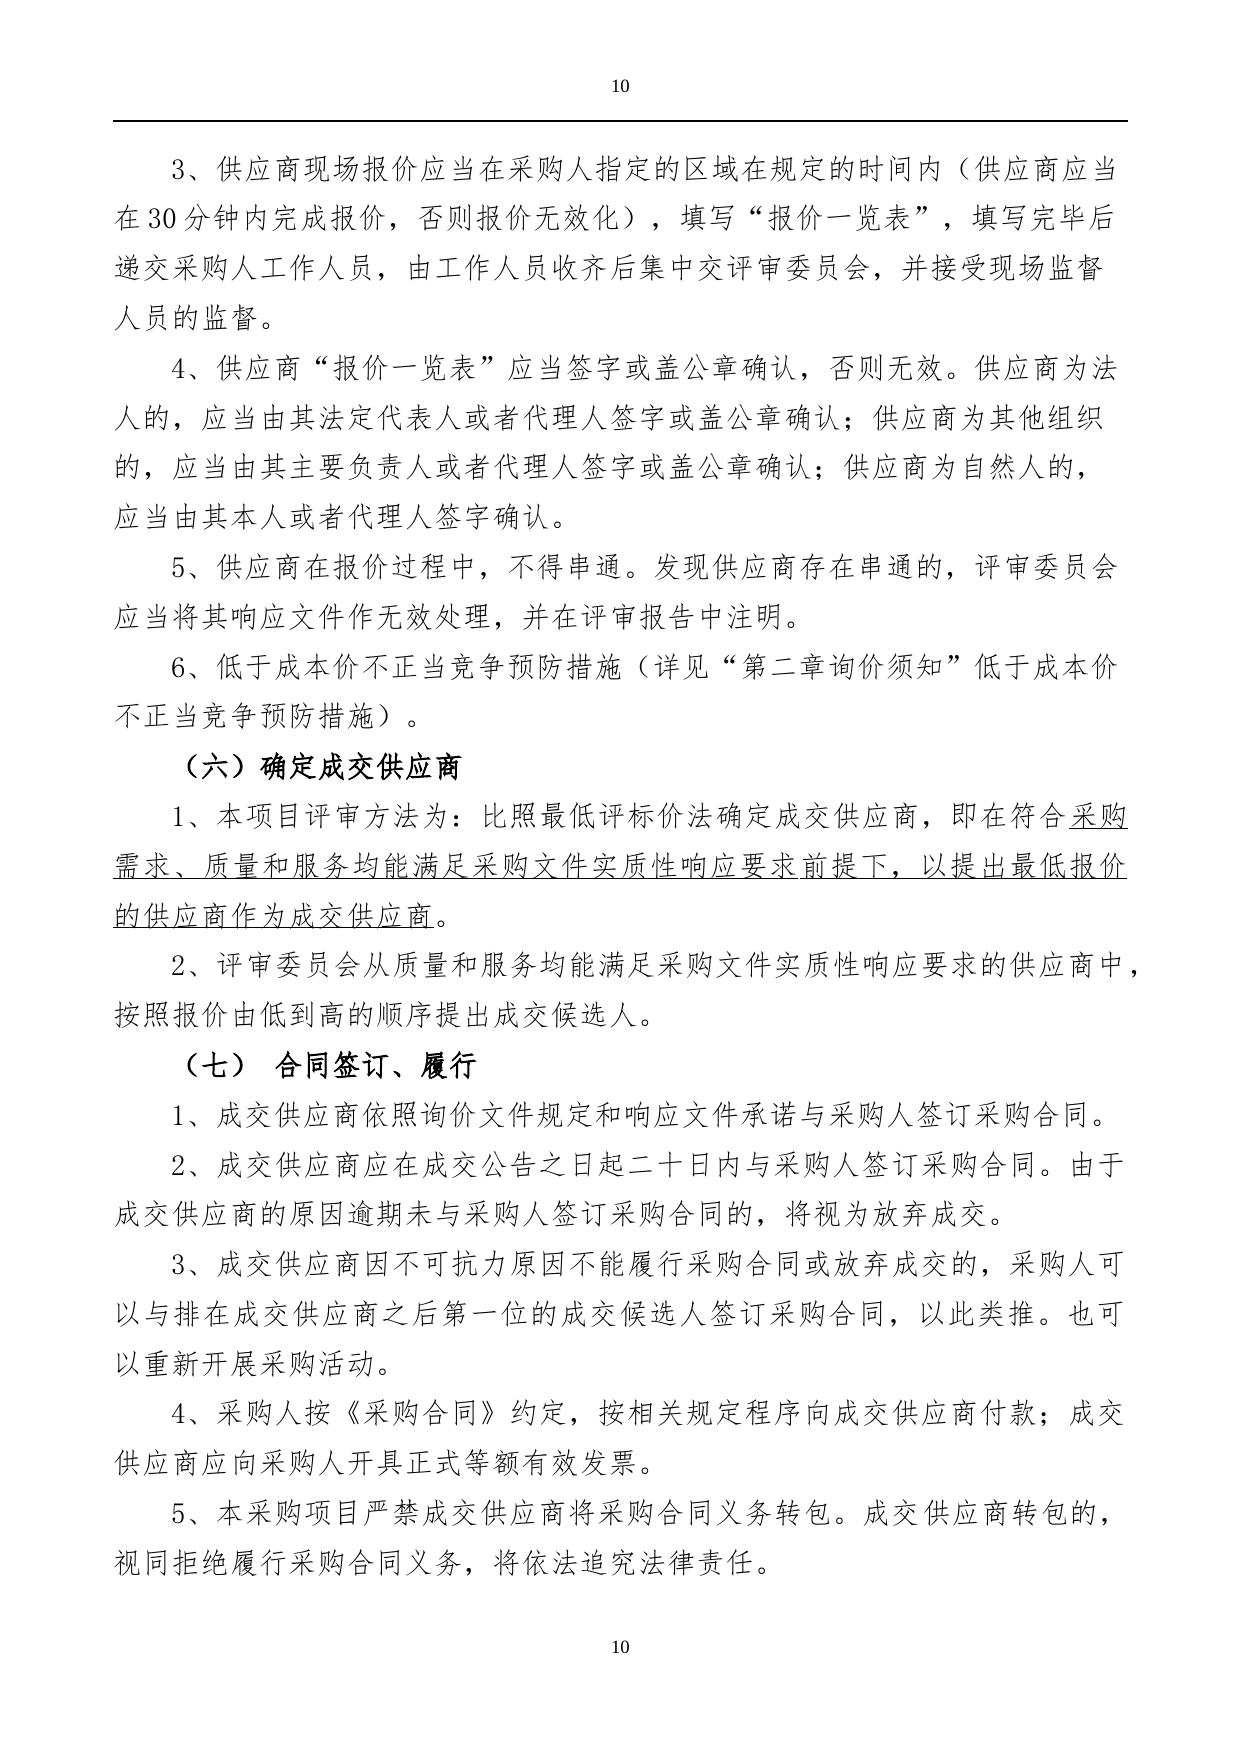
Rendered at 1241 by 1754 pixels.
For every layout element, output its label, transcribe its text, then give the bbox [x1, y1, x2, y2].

text 1、本项目评审方法为：比照最低评标价法确定成交供应商，即在符合采购需求、质量和服务均能满足采购文件实质性响应要求前提下，以提出最低报价的供应商作为成交供应商。 [112, 797, 1128, 930]
list 合同签订、履行 [112, 1046, 1128, 1079]
list 1、成交供应商依照询价文件规定和响应文件承诺与采购人签订采购合同。 [112, 1096, 1128, 1129]
text 3、供应商现场报价应当在采购人指定的区域在规定的时间内（供应商应当在30分钟内完成报价，否则报价无效化），填写“报价一览表”，填写完毕后递交采购人工作人员，由工作人员收齐后集中交评审委员会，并接受现场监督人员的监督。 [112, 150, 1128, 333]
list 3、成交供应商因不可抗力原因不能履行采购合同或放弃成交的，采购人可以与排在成交供应商之后第一位的成交候选人签订采购合同，以此类推。也可以重新开展采购活动。 [112, 1245, 1128, 1378]
list 5、本采购项目严禁成交供应商将采购合同义务转包。成交供应商转包的，视同拒绝履行采购合同义务，将依法追究法律责任。 [112, 1494, 1128, 1577]
text （六）确定成交供应商 [112, 747, 1128, 781]
text 6、低于成本价不正当竞争预防措施（详见“第二章询价须知”低于成本价不正当竞争预防措施）。 [112, 648, 1128, 731]
text 4、供应商“报价一览表”应当签字或盖公章确认，否则无效。供应商为法人的，应当由其法定代表人或者代理人签字或盖公章确认；供应商为其他组织的，应当由其主要负责人或者代理人签字或盖公章确认；供应商为自然人的，应当由其本人或者代理人签字确认。 [112, 349, 1128, 532]
text 2、评审委员会从质量和服务均能满足采购文件实质性响应要求的供应商中，按照报价由低到高的顺序提出成交候选人。 [112, 947, 1128, 1030]
text 5、供应商在报价过程中，不得串通。发现供应商存在串通的，评审委员会应当将其响应文件作无效处理，并在评审报告中注明。 [112, 548, 1128, 631]
list 4、采购人按《采购合同》约定，按相关规定程序向成交供应商付款；成交供应商应向采购人开具正式等额有效发票。 [112, 1395, 1128, 1478]
list 2、成交供应商应在成交公告之日起二十日内与采购人签订采购合同。由于成交供应商的原因逾期未与采购人签订采购合同的，将视为放弃成交。 [112, 1146, 1128, 1229]
